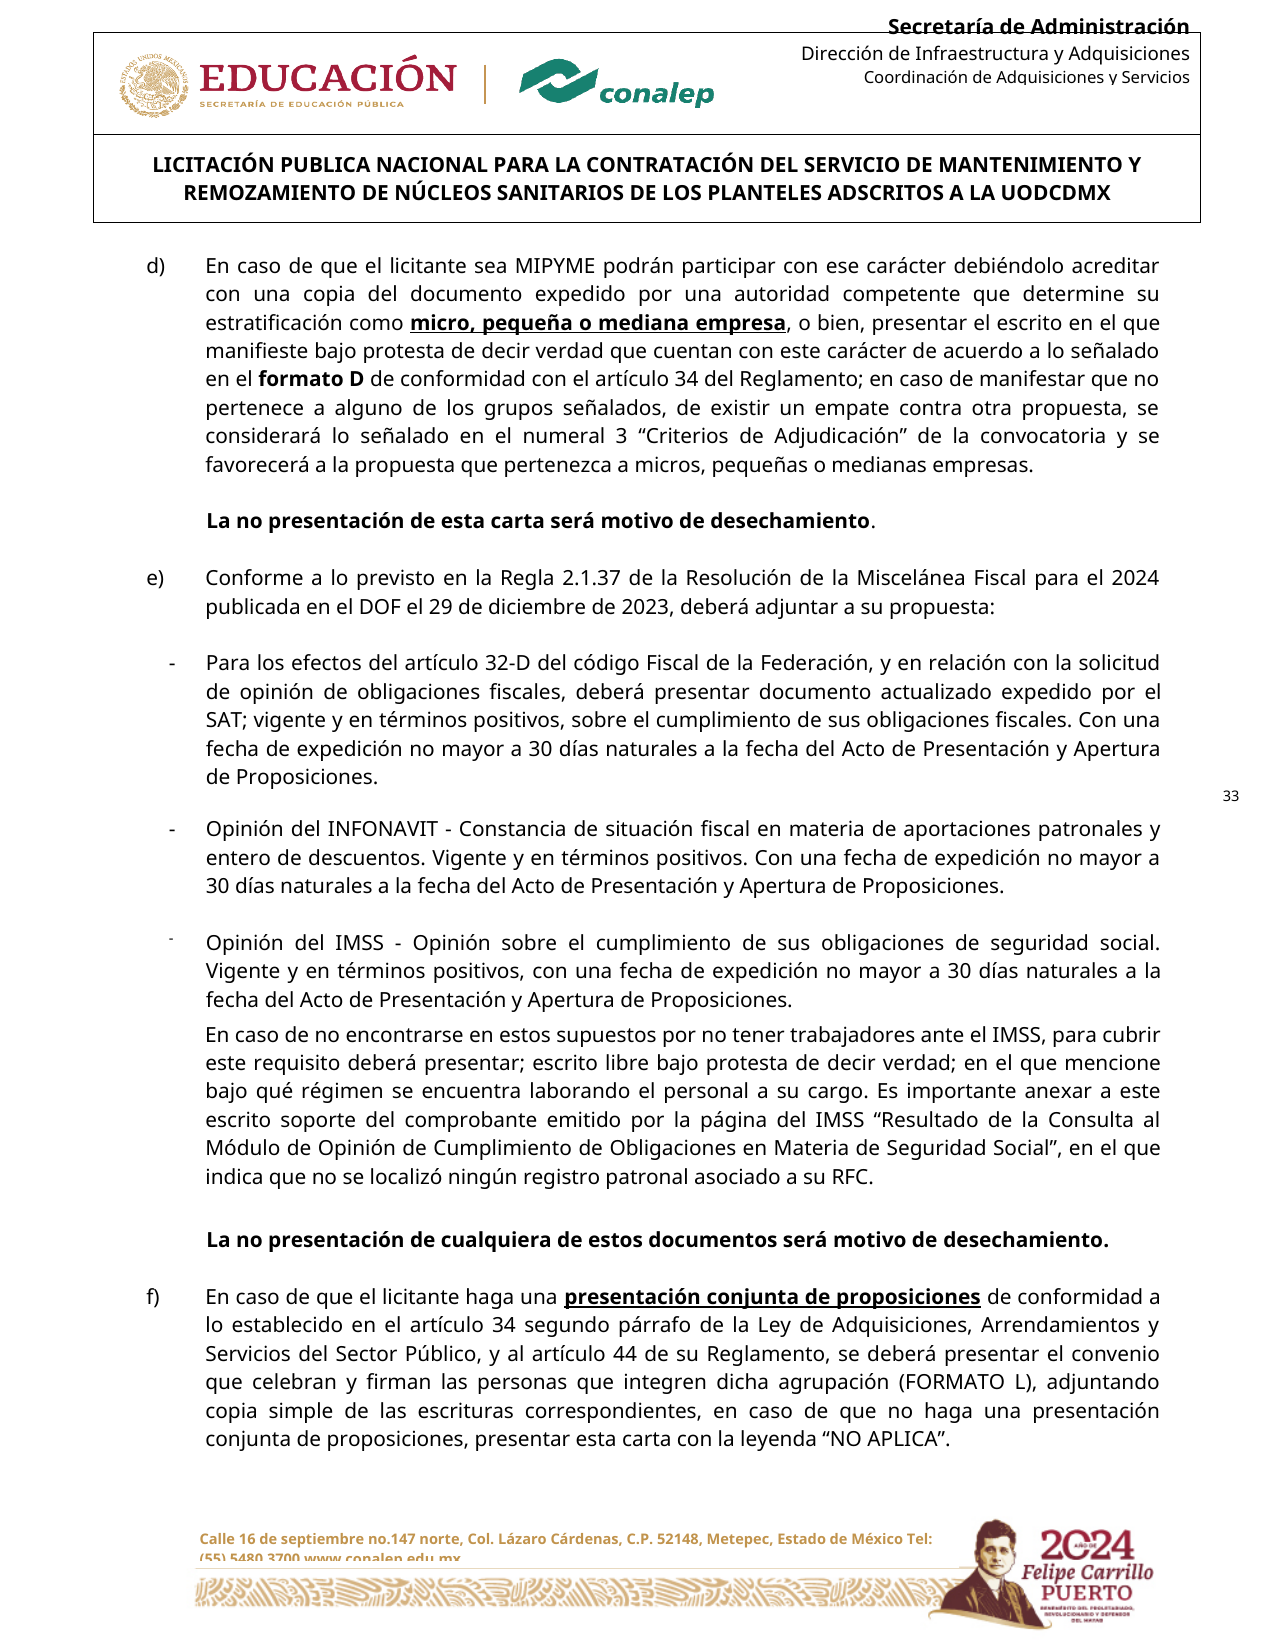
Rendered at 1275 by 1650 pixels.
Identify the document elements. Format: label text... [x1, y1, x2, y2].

text La no presentación de cualquiera de estos documentos será motivo de desechamiento. [131, 1225, 1162, 1253]
text La no presentación de esta carta será motivo de desechamiento. [146, 507, 1161, 535]
text En caso de no encontrarse en estos supuestos por no tener trabajadores ante el IMSS, para cubrir este requisito deberá presentar; escrito libre bajo protesta de decir verdad; en el que mencione bajo qué régimen se encuentra laborando el personal a su cargo. Es importante anexar a este escrito soporte del comprobante emitido por la página del IMSS “Resultado de la Consulta al Módulo de Opinión de Cumplimiento de Obligaciones en Materia de Seguridad Social”, en el que indica que no se localizó ningún registro patronal asociado a su RFC. [205, 1020, 1162, 1190]
list Conforme a lo previsto en la Regla 2.1.37 de la Resolución de la Miscelánea Fiscal para el 2024 publicada en el DOF el 29 de diciembre de 2023, deberá adjuntar a su propuesta: [146, 563, 1161, 620]
list Para los efectos del artículo 32-D del código Fiscal de la Federación, y en relación con la solicitud de opinión de obligaciones fiscales, deberá presentar documento actualizado expedido por el SAT; vigente y en términos positivos, sobre el cumplimiento de sus obligaciones fiscales. Con una fecha de expedición no mayor a 30 días naturales a la fecha del Acto de Presentación y Apertura de Proposiciones. [168, 648, 1162, 791]
list Opinión del INFONAVIT - Constancia de situación fiscal en materia de aportaciones patronales y entero de descuentos. Vigente y en términos positivos. Con una fecha de expedición no mayor a 30 días naturales a la fecha del Acto de Presentación y Apertura de Proposiciones. [168, 814, 1162, 900]
list En caso de que el licitante sea MIPYME podrán participar con ese carácter debiéndolo acreditar con una copia del documento expedido por una autoridad competente que determine su estratificación como micro, pequeña o mediana empresa, o bien, presentar el escrito en el que manifieste bajo protesta de decir verdad que cuentan con este carácter de acuerdo a lo señalado en el formato D de conformidad con el artículo 34 del Reglamento; en caso de manifestar que no pertenece a alguno de los grupos señalados, de existir un empate contra otra propuesta, se considerará lo señalado en el numeral 3 “Criterios de Adjudicación” de la convocatoria y se favorecerá a la propuesta que pertenezca a micros, pequeñas o medianas empresas. [146, 251, 1161, 478]
picture [501, 46, 751, 119]
list Opinión del IMSS - Opinión sobre el cumplimiento de sus obligaciones de seguridad social. Vigente y en términos positivos, con una fecha de expedición no mayor a 30 días naturales a la fecha del Acto de Presentación y Apertura de Proposiciones. [168, 928, 1162, 1013]
picture [85, 1496, 1261, 1650]
picture [119, 53, 457, 118]
list En caso de que el licitante haga una presentación conjunta de proposiciones de conformidad a lo establecido en el artículo 34 segundo párrafo de la Ley de Adquisiciones, Arrendamientos y Servicios del Sector Público, y al artículo 44 de su Reglamento, se deberá presentar el convenio que celebran y firman las personas que integren dicha agrupación (FORMATO L), adjuntando copia simple de las escrituras correspondientes, en caso de que no haga una presentación conjunta de proposiciones, presentar esta carta con la leyenda “NO APLICA”. [146, 1282, 1161, 1453]
